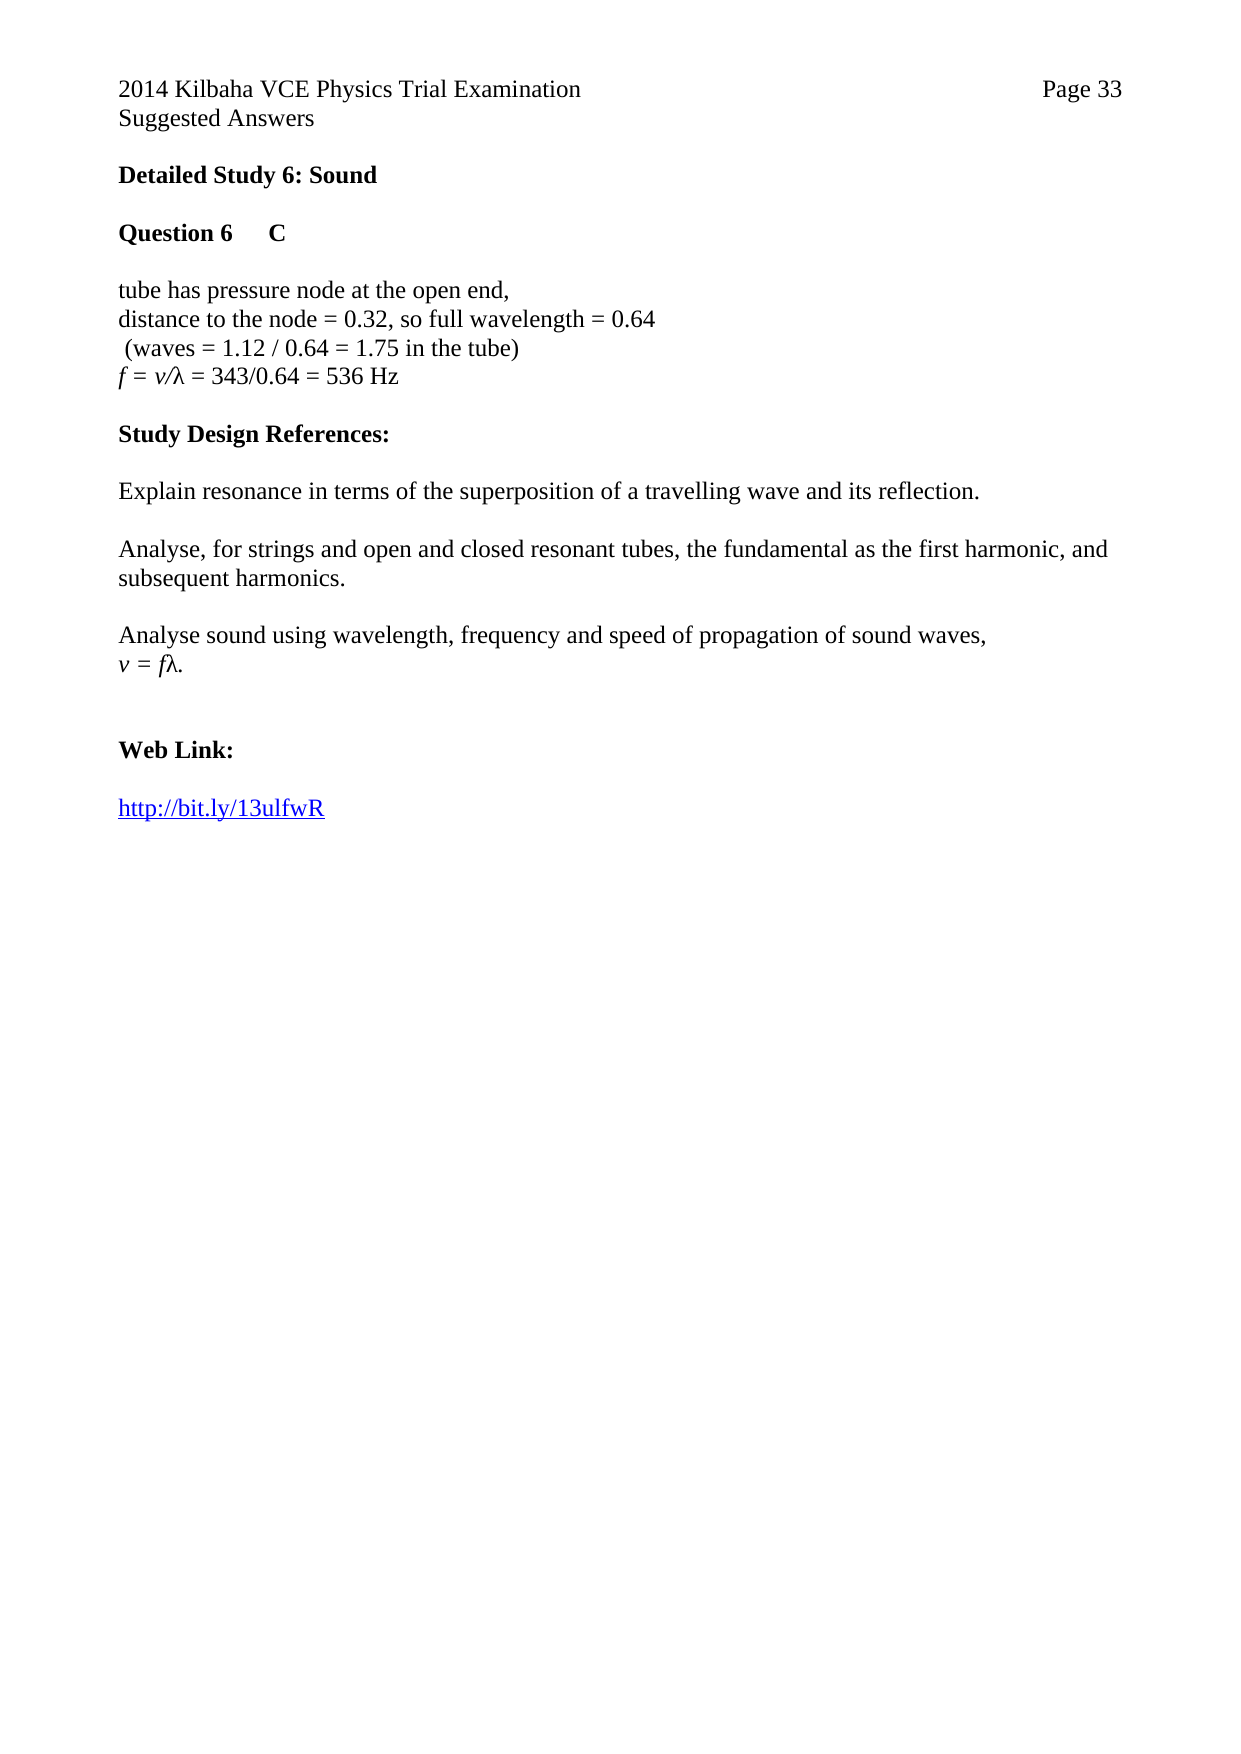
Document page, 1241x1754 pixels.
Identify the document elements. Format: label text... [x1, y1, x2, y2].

text tube has pressure node at the open end, [118, 275, 1122, 304]
text Detailed Study 6: Sound [118, 160, 1122, 189]
text v = fλ. [118, 649, 1122, 678]
text Analyse, for strings and open and closed resonant tubes, the fundamental as the first harmonic, and subsequent harmonics. [118, 534, 1122, 591]
text f = v/λ = 343/0.64 = 536 Hz [118, 361, 1122, 390]
text (waves = 1.12 / 0.64 = 1.75 in the tube) [118, 333, 1122, 361]
text http://bit.ly/13ulfwR [118, 793, 1122, 821]
text Web Link: [118, 735, 1122, 764]
text Analyse sound using wavelength, frequency and speed of propagation of sound waves, [118, 620, 1122, 649]
text Study Design References: [118, 419, 1122, 448]
text Question 6 C [118, 218, 1122, 246]
text distance to the node = 0.32, so full wavelength = 0.64 [118, 304, 1122, 333]
text Explain resonance in terms of the superposition of a travelling wave and its reflection. [118, 476, 1122, 505]
